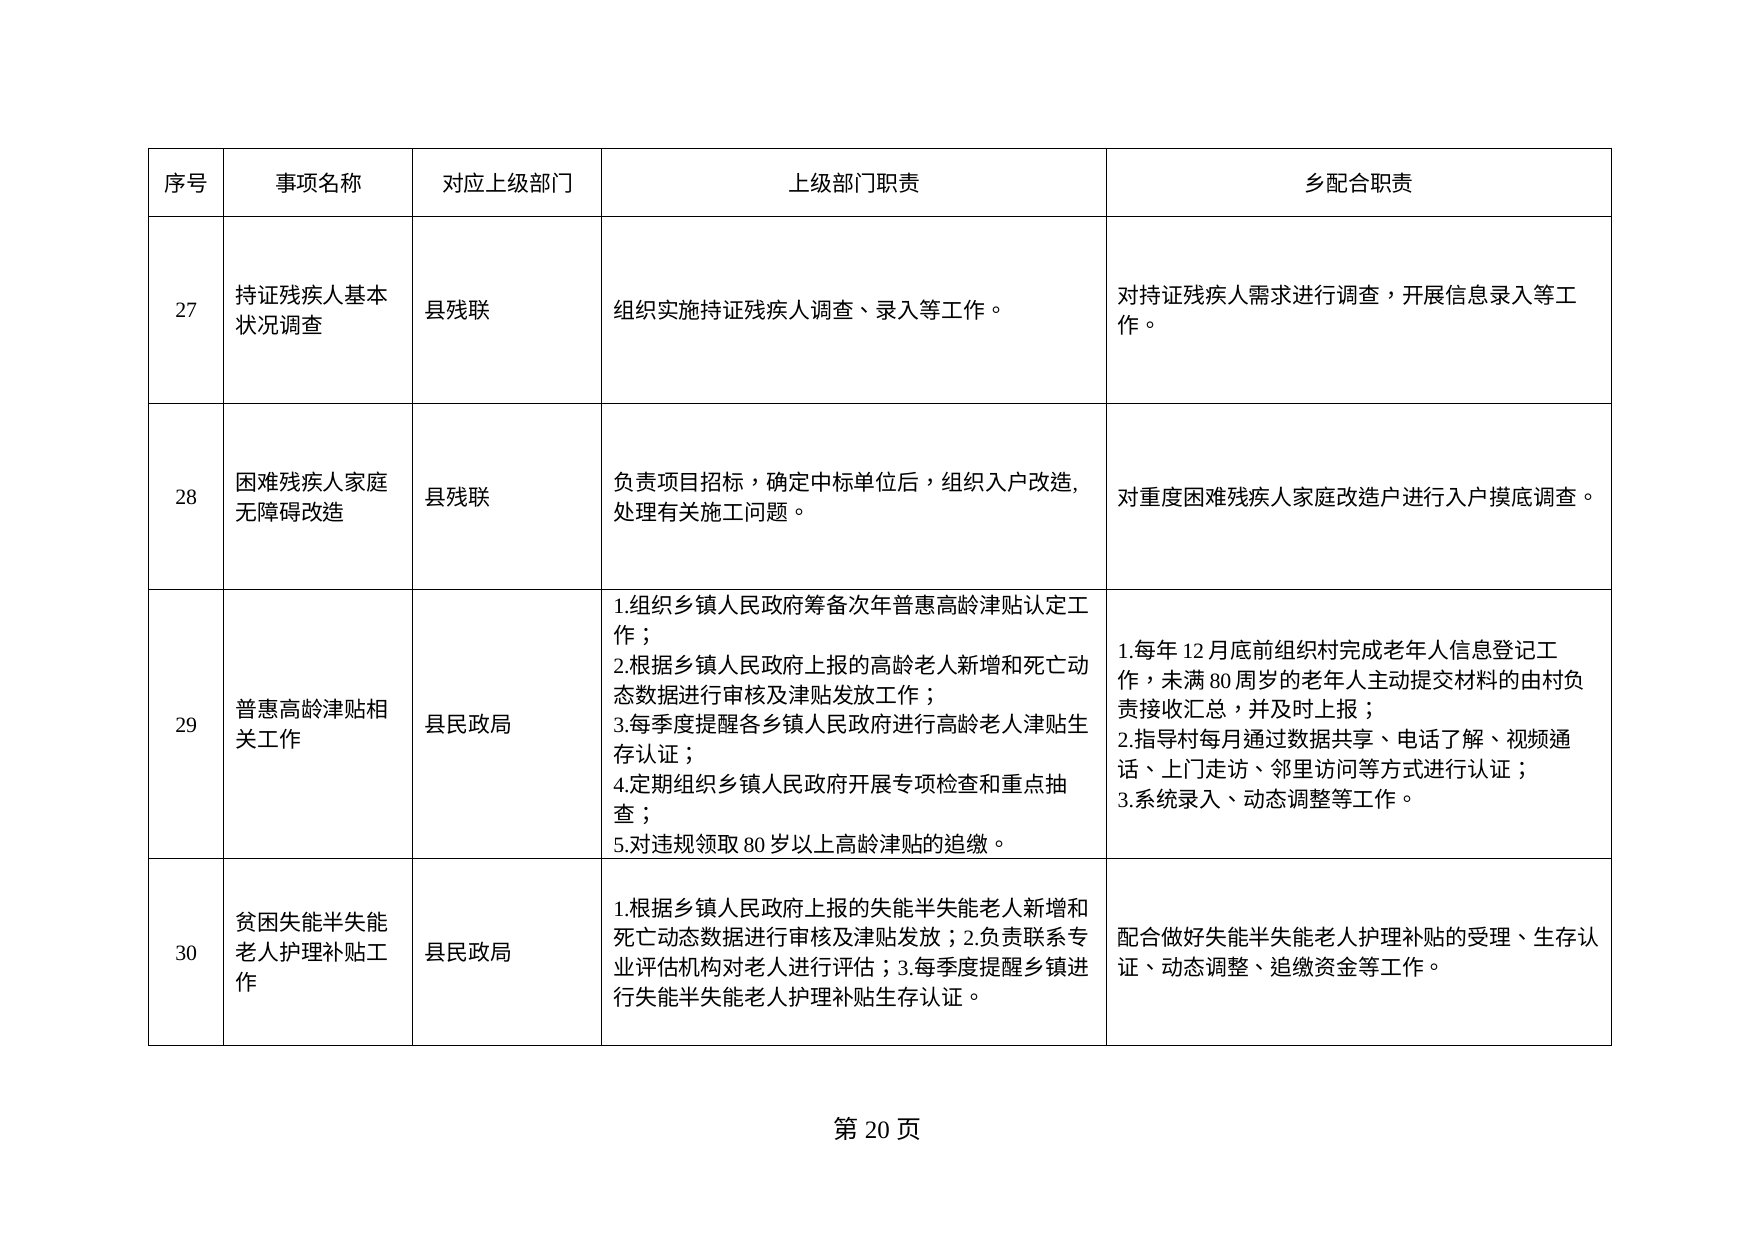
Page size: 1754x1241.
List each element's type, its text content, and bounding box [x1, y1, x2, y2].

table_cell 30 [149, 859, 223, 1045]
table_cell 县民政局 [413, 859, 601, 1045]
table_cell 县残联 [413, 217, 601, 403]
table_cell 县民政局 [413, 590, 601, 858]
table_cell 普惠高龄津贴相关工作 [224, 590, 412, 858]
table_cell 县残联 [413, 404, 601, 589]
table_header 对应上级部门 [413, 149, 601, 216]
table_cell 27 [149, 217, 223, 403]
table_header 上级部门职责 [602, 149, 1106, 216]
table_header 事项名称 [224, 149, 412, 216]
table_cell 1.组织乡镇人民政府筹备次年普惠高龄津贴认定工作； 2.根据乡镇人民政府上报的高龄老人新增和死亡动态数据进行审核及津贴发放工作； 3.每季度提醒各乡镇人民政府进行高龄老人津贴生存认证； 4.定期组织乡镇人民政府开展专项检查和重点抽查； 5.对违规领取80岁以上高龄津贴的追缴。 [602, 590, 1106, 858]
table_cell 贫困失能半失能老人护理补贴工作 [224, 859, 412, 1045]
table_cell 对重度困难残疾人家庭改造户进行入户摸底调查。 [1107, 404, 1611, 589]
table_header 乡配合职责 [1107, 149, 1611, 216]
table_cell 困难残疾人家庭无障碍改造 [224, 404, 412, 589]
table_cell 持证残疾人基本状况调查 [224, 217, 412, 403]
table_cell 1.每年12月底前组织村完成老年人信息登记工作，未满80周岁的老年人主动提交材料的由村负责接收汇总，并及时上报； 2.指导村每月通过数据共享、电话了解、视频通话、上门走访、邻里访问等方式进行认证； 3.系统录入、动态调整等工作。 [1107, 590, 1611, 858]
table_cell 对持证残疾人需求进行调查，开展信息录入等工作。 [1107, 217, 1611, 403]
table_cell 29 [149, 590, 223, 858]
table_cell 1.根据乡镇人民政府上报的失能半失能老人新增和死亡动态数据进行审核及津贴发放；2.负责联系专业评估机构对老人进行评估；3.每季度提醒乡镇进行失能半失能老人护理补贴生存认证。 [602, 859, 1106, 1045]
table_cell 28 [149, 404, 223, 589]
table_cell 组织实施持证残疾人调查、录入等工作。 [602, 217, 1106, 403]
table_cell 配合做好失能半失能老人护理补贴的受理、生存认证、动态调整、追缴资金等工作。 [1107, 859, 1611, 1045]
table_header 序号 [149, 149, 223, 216]
table_cell 负责项目招标，确定中标单位后，组织入户改造,处理有关施工问题。 [602, 404, 1106, 589]
